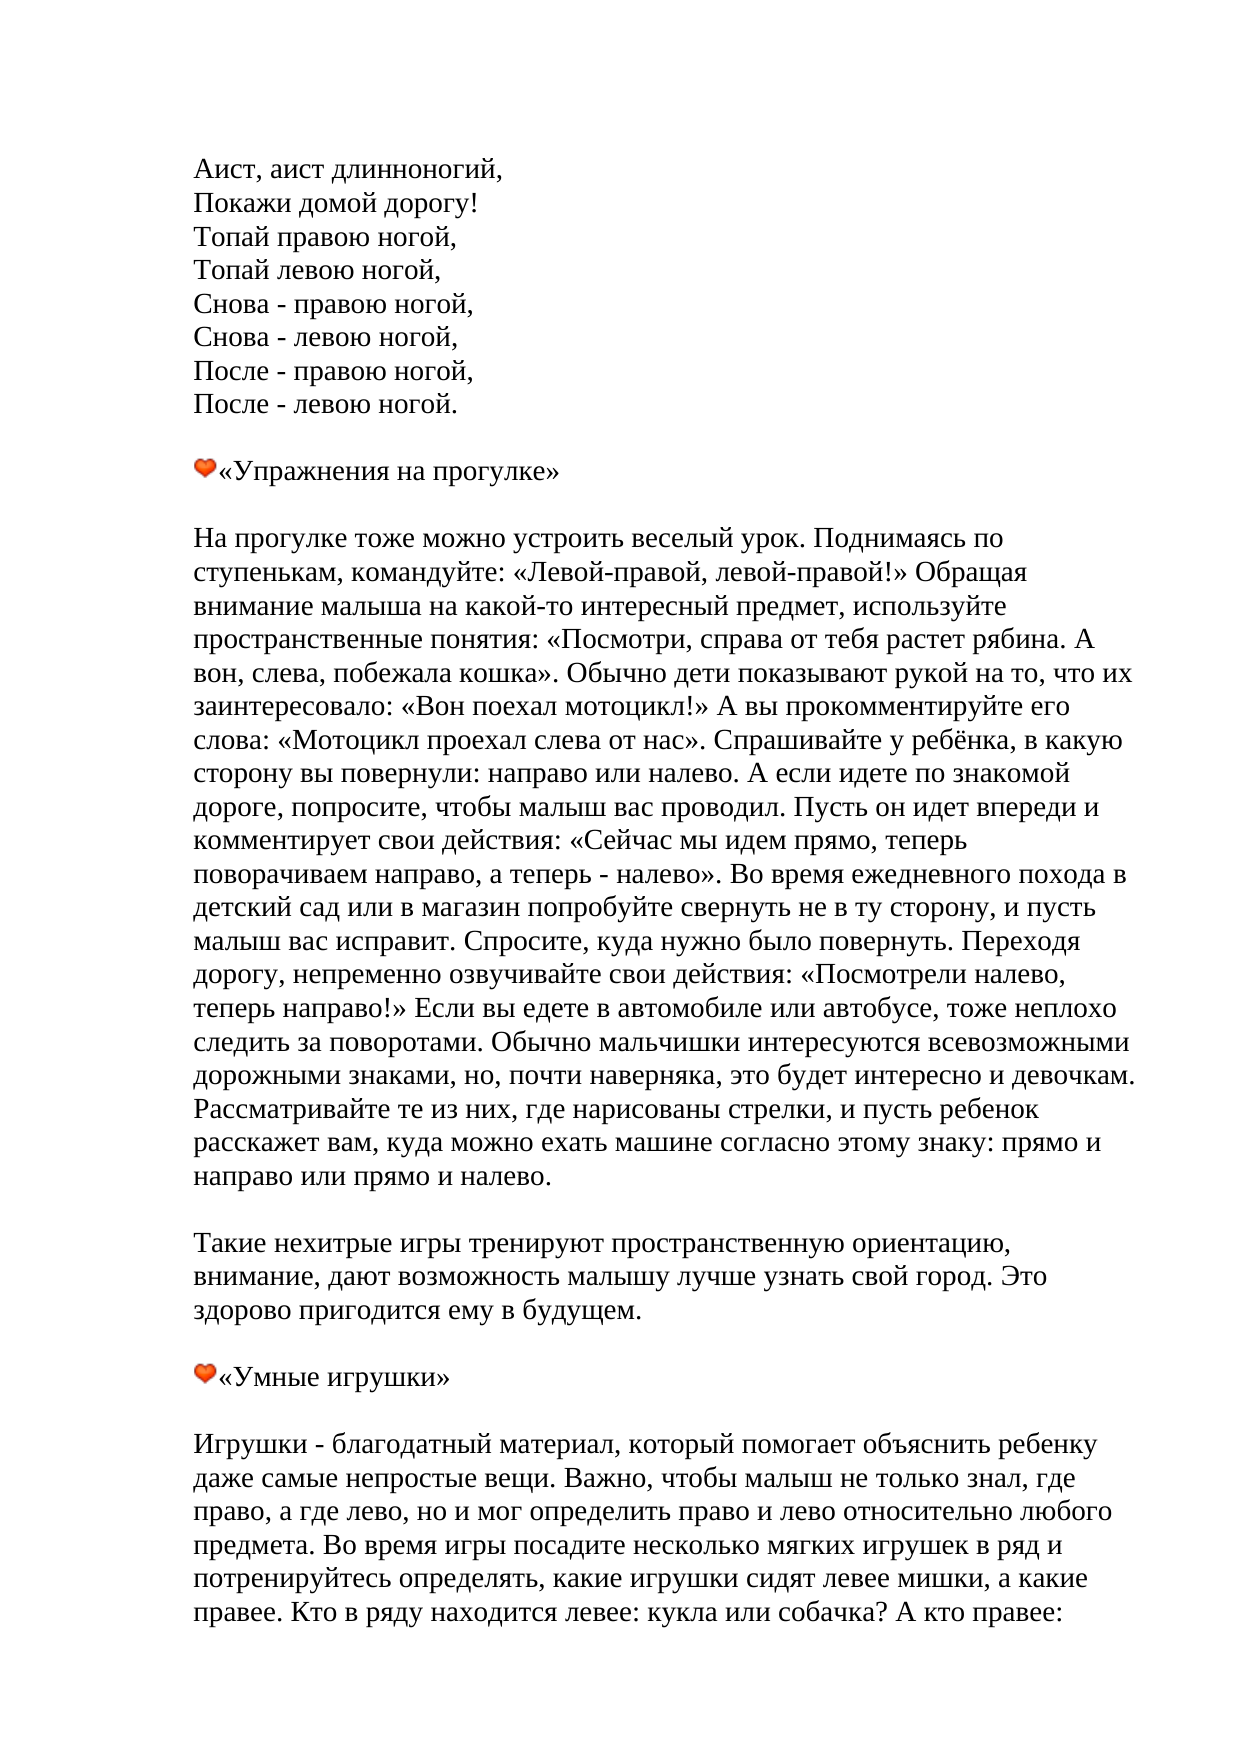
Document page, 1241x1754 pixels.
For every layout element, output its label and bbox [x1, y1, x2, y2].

picture [193, 456, 218, 481]
list [156, 118, 1137, 1627]
picture [193, 1361, 218, 1387]
